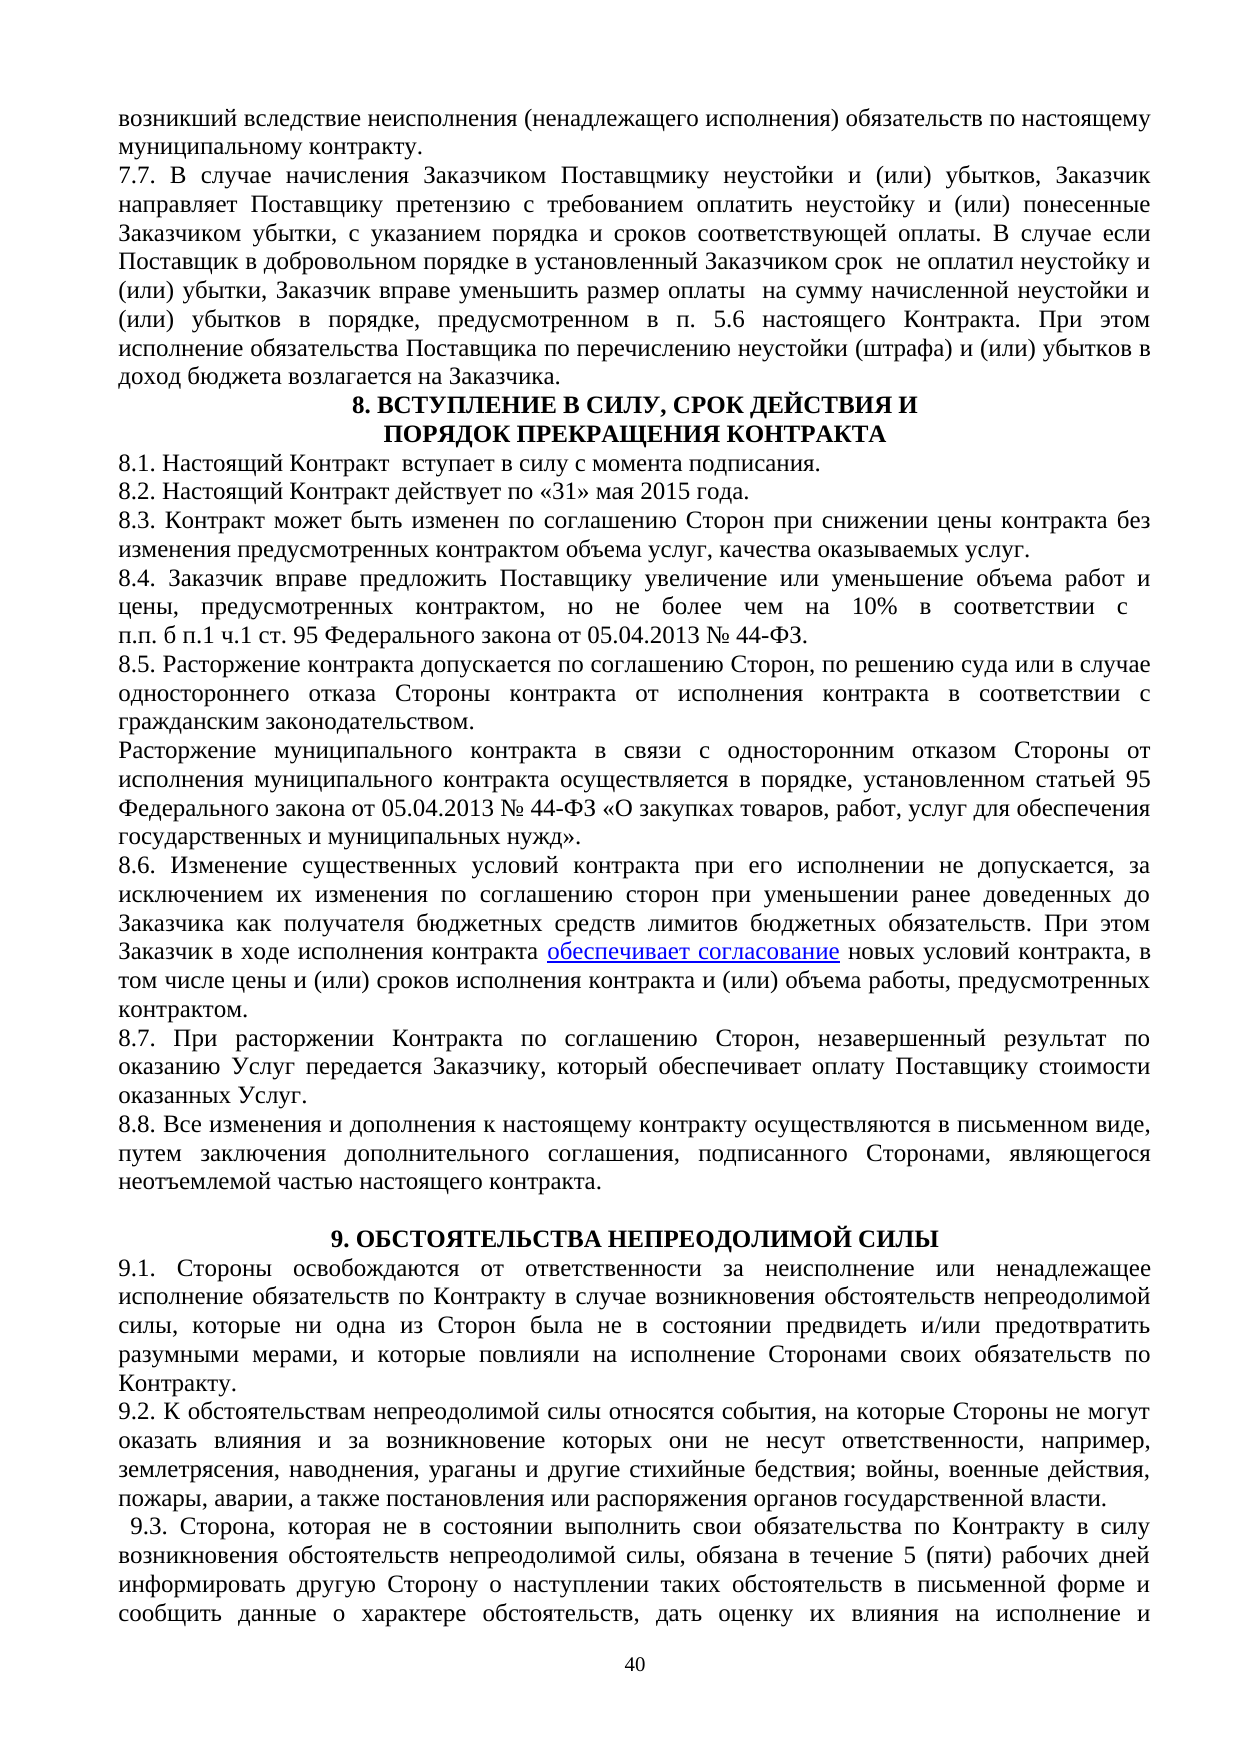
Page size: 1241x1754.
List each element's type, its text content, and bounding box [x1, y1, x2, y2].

text 8.1. Настоящий Контракт вступает в силу с момента подписания. [118, 448, 1152, 476]
text Расторжение муниципального контракта в связи с односторонним отказом Стороны от исполнения муниципального контракта осуществляется в порядке, установленном статьей 95 Федерального закона от 05.04.2013 № 44-ФЗ «О закупках товаров, работ, услуг для обеспечения государственных и муниципальных нужд». [118, 735, 1152, 850]
text 8. ВСТУПЛЕНИЕ В СИЛУ, СРОК ДЕЙСТВИЯ И [118, 390, 1152, 419]
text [118, 1511, 1152, 1626]
text 9.2. К обстоятельствам непреодолимой силы относятся события, на которые Стороны не могут оказать влияния и за возникновение которых они не несут ответственности, например, землетрясения, наводнения, ураганы и другие стихийные бедствия; войны, военные действия, пожары, аварии, а также постановления или распоряжения органов государственной власти. [118, 1396, 1152, 1511]
text 8.2. Настоящий Контракт действует по «31» мая 2015 года. [118, 476, 1152, 505]
text 8.4. Заказчик вправе предложить Поставщику увеличение или уменьшение объема работ и цены, предусмотренных контрактом, но не более чем на 10% в соответствии с п.п. б п.1 ч.1 ст. 95 Федерального закона от 05.04.2013 № 44-ФЗ. [118, 563, 1152, 649]
text ПОРЯДОК ПРЕКРАЩЕНИЯ КОНТРАКТА [118, 419, 1152, 448]
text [118, 103, 1152, 160]
text 8.7. При расторжении Контракта по соглашению Сторон, незавершенный результат по оказанию Услуг передается Заказчику, который обеспечивает оплату Поставщику стоимости оказанных Услуг. [118, 1023, 1152, 1109]
text 8.3. Контракт может быть изменен по соглашению Сторон при снижении цены контракта без изменения предусмотренных контрактом объема услуг, качества оказываемых услуг. [118, 505, 1152, 563]
text 8.5. Расторжение контракта допускается по соглашению Сторон, по решению суда или в случае одностороннего отказа Стороны контракта от исполнения контракта в соответствии с гражданским законодательством. [118, 649, 1152, 735]
text 8.6. Изменение существенных условий контракта при его исполнении не допускается, за исключением их изменения по соглашению сторон при уменьшении ранее доведенных до Заказчика как получателя бюджетных средств лимитов бюджетных обязательств. При этом Заказчик в ходе исполнения контракта обеспечивает согласование новых условий контракта, в том числе цены и (или) сроков исполнения контракта и (или) объема работы, предусмотренных контрактом. [118, 850, 1152, 1023]
text 9. ОБСТОЯТЕЛЬСТВА НЕПРЕОДОЛИМОЙ СИЛЫ [118, 1224, 1152, 1253]
text 9.1. Стороны освобождаются от ответственности за неисполнение или ненадлежащее исполнение обязательств по Контракту в случае возникновения обстоятельств непреодолимой силы, которые ни одна из Сторон была не в состоянии предвидеть и/или предотвратить разумными мерами, и которые повлияли на исполнение Сторонами своих обязательств по Контракту. [118, 1253, 1152, 1396]
text 7.7. В случае начисления Заказчиком Поставщмику неустойки и (или) убытков, Заказчик направляет Поставщику претензию с требованием оплатить неустойку и (или) понесенные Заказчиком убытки, с указанием порядка и сроков соответствующей оплаты. В случае если Поставщик в добровольном порядке в установленный Заказчиком срок не оплатил неустойку и (или) убытки, Заказчик вправе уменьшить размер оплаты на сумму начисленной неустойки и (или) убытков в порядке, предусмотренном в п. 5.6 настоящего Контракта. При этом исполнение обязательства Поставщика по перечислению неустойки (штрафа) и (или) убытков в доход бюджета возлагается на Заказчика. [118, 160, 1152, 390]
text 8.8. Все изменения и дополнения к настоящему контракту осуществляются в письменном виде, путем заключения дополнительного соглашения, подписанного Сторонами, являющегося неотъемлемой частью настоящего контракта. [118, 1109, 1152, 1195]
